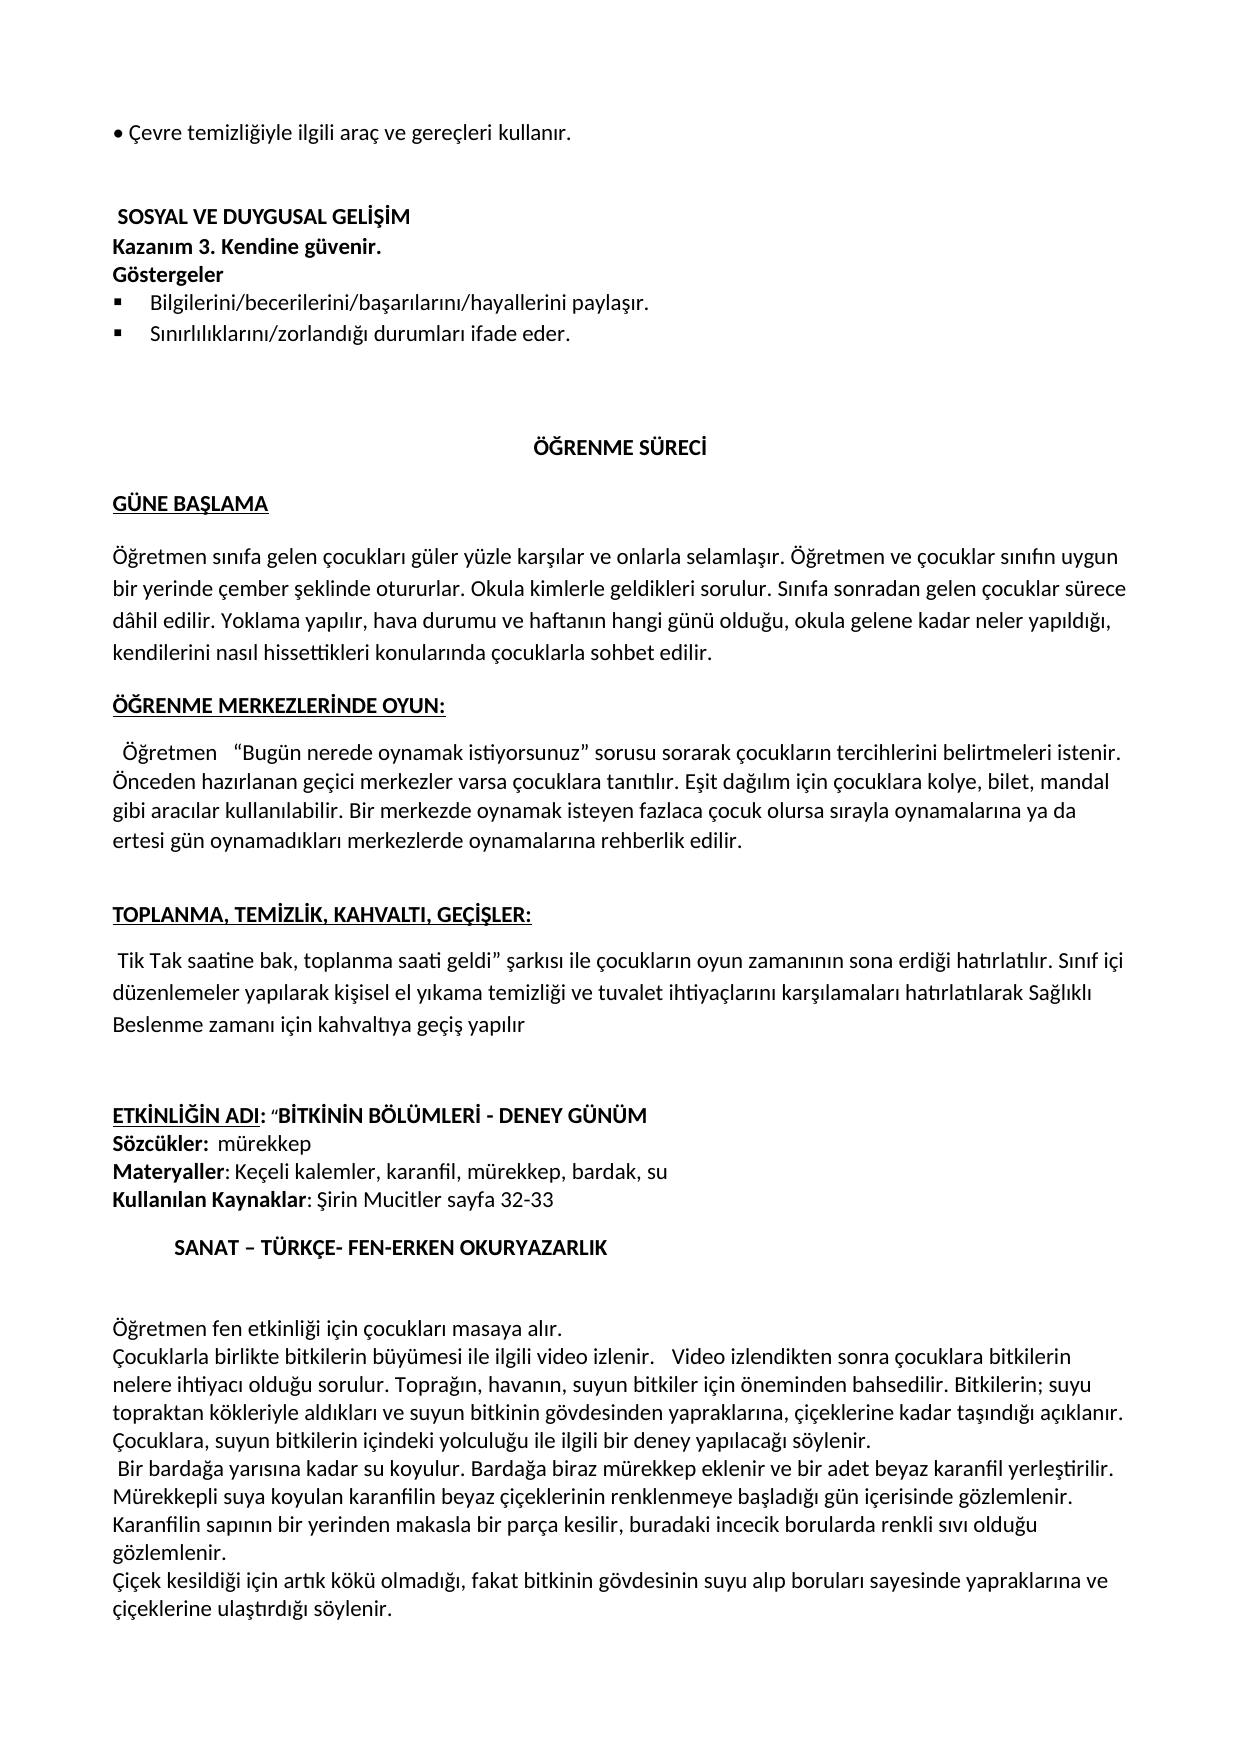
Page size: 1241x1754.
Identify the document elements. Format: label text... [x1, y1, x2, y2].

list Bilgilerini/becerilerini/başarılarını/hayallerini paylaşır. [112, 288, 1128, 316]
list • Çevre temizliğiyle ilgili araç ve gereçleri kullanır. [112, 118, 1128, 146]
text GÜNE BAŞLAMA [112, 489, 1128, 517]
text SANAT – TÜRKÇE- FEN-ERKEN OKURYAZARLIK [112, 1233, 1128, 1261]
text Öğretmen fen etkinliği için çocukları masaya alır. [112, 1314, 1128, 1342]
text Sözcükler: mürekkep [112, 1129, 1128, 1157]
text Öğretmen sınıfa gelen çocukları güler yüzle karşılar ve onlarla selamlaşır. Öğretmen ve çocuklar sınıfın uygun bir yerinde çember şeklinde otururlar. Okula kimlerle geldikleri sorulur. Sınıfa sonradan gelen çocuklar sürece dâhil edilir. Yoklama yapılır, hava durumu ve haftanın hangi günü olduğu, okula gelene kadar neler yapıldığı, kendilerini nasıl hissettikleri konularında çocuklarla sohbet edilir. [112, 542, 1128, 667]
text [112, 1342, 1128, 1622]
list Sınırlılıklarını/zorlandığı durumları ifade eder. [112, 319, 1128, 347]
text Göstergeler [112, 260, 1128, 288]
text TOPLANMA, TEMİZLİK, KAHVALTI, GEÇİŞLER: [112, 900, 1128, 928]
text ETKİNLİĞİN ADI: “BİTKİNİN BÖLÜMLERİ - DENEY GÜNÜM [112, 1101, 1128, 1129]
text SOSYAL VE DUYGUSAL GELİŞİM [112, 202, 1128, 230]
text ÖĞRENME SÜRECİ [112, 433, 1128, 461]
text ÖĞRENME MERKEZLERİNDE OYUN: [112, 692, 1128, 719]
text Kullanılan Kaynaklar: Şirin Mucitler sayfa 32-33 [112, 1186, 1128, 1213]
text Tik Tak saatine bak, toplanma saati geldi” şarkısı ile çocukların oyun zamanının sona erdiği hatırlatılır. Sınıf içi düzenlemeler yapılarak kişisel el yıkama temizliği ve tuvalet ihtiyaçlarını karşılamaları hatırlatılarak Sağlıklı Beslenme zamanı için kahvaltıya geçiş yapılır [112, 946, 1128, 1038]
text Materyaller: Keçeli kalemler, karanfil, mürekkep, bardak, su [112, 1157, 1128, 1186]
text Kazanım 3. Kendine güvenir. [112, 232, 1128, 260]
text Öğretmen “Bugün nerede oynamak istiyorsunuz” sorusu sorarak çocukların tercihlerini belirtmeleri istenir. Önceden hazırlanan geçici merkezler varsa çocuklara tanıtılır. Eşit dağılım için çocuklara kolye, bilet, mandal gibi aracılar kullanılabilir. Bir merkezde oynamak isteyen fazlaca çocuk olursa sırayla oynamalarına ya da ertesi gün oynamadıkları merkezlerde oynamalarına rehberlik edilir. [112, 738, 1128, 854]
